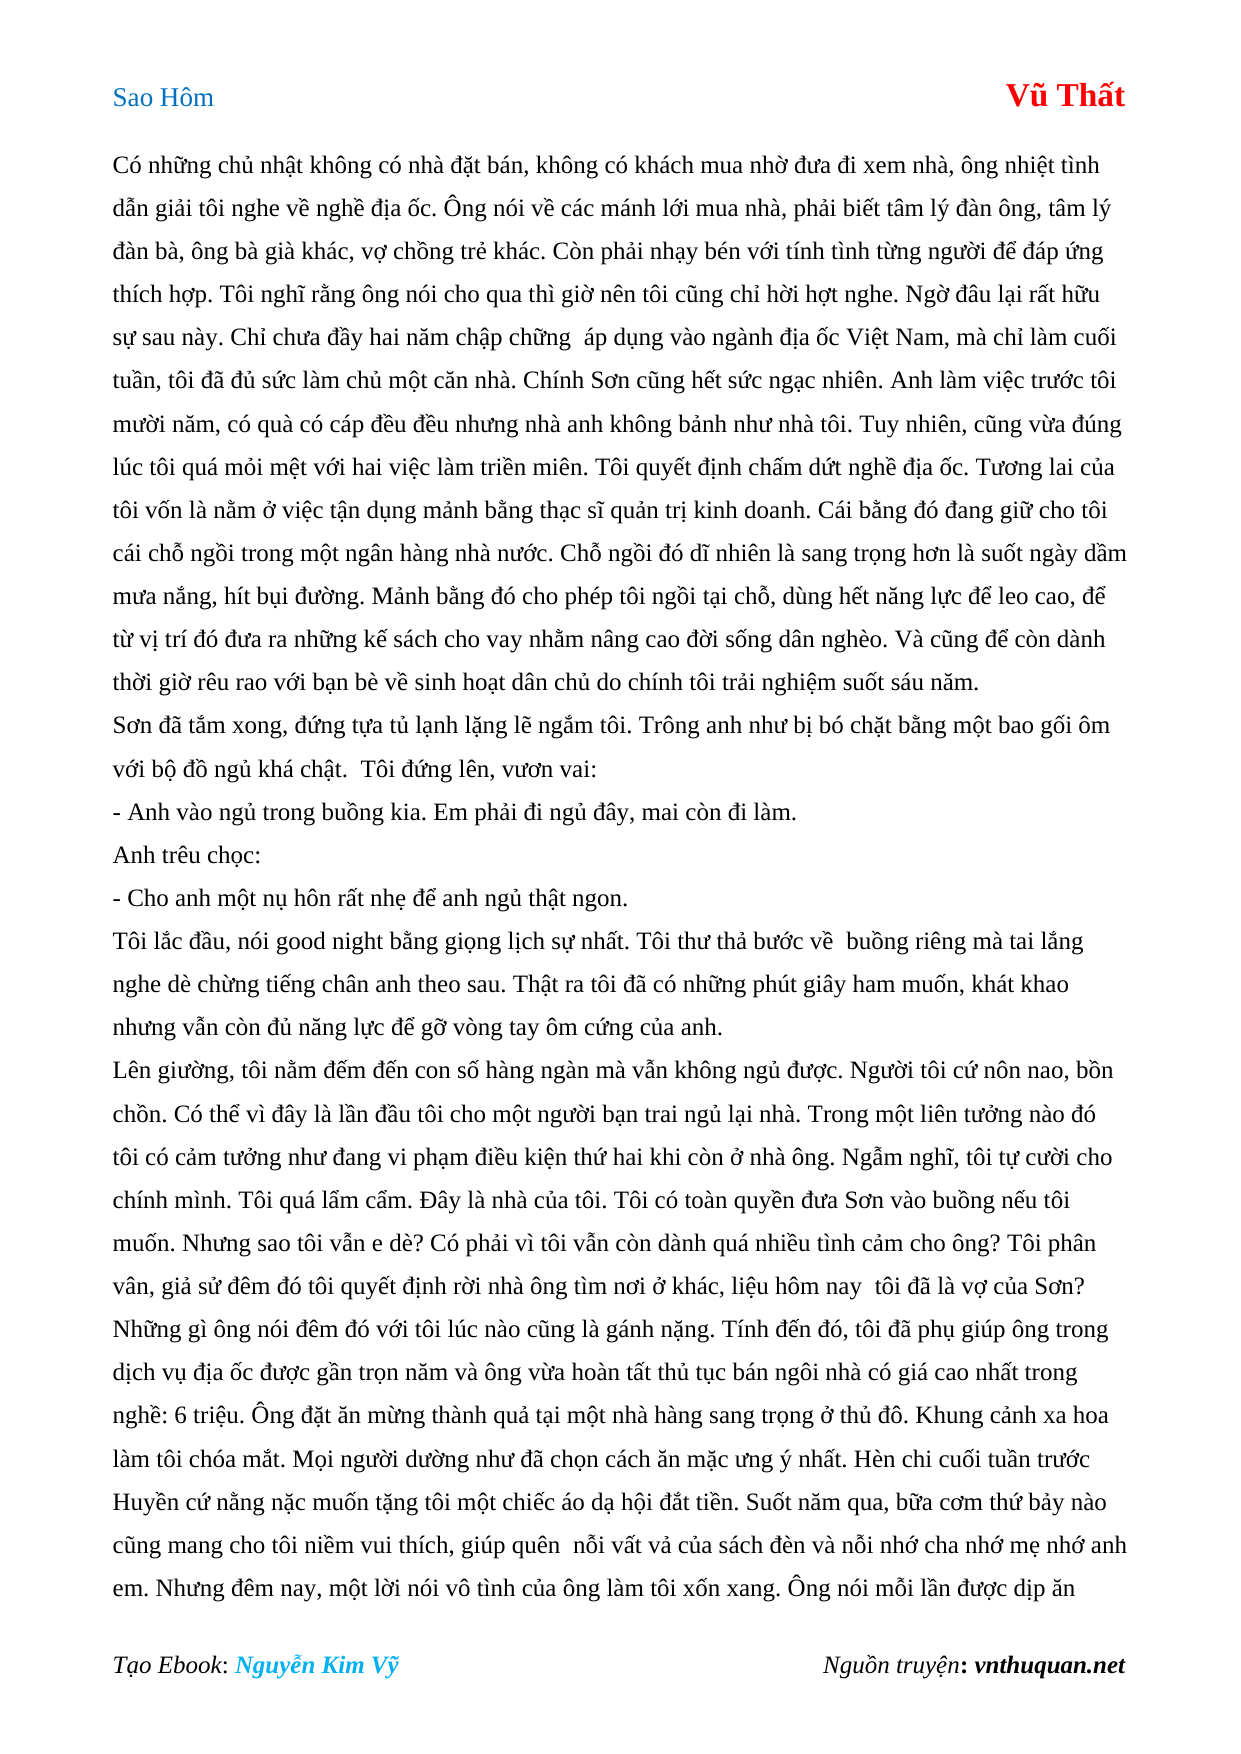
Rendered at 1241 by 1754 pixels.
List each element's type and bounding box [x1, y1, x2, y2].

text [112, 150, 1128, 1602]
